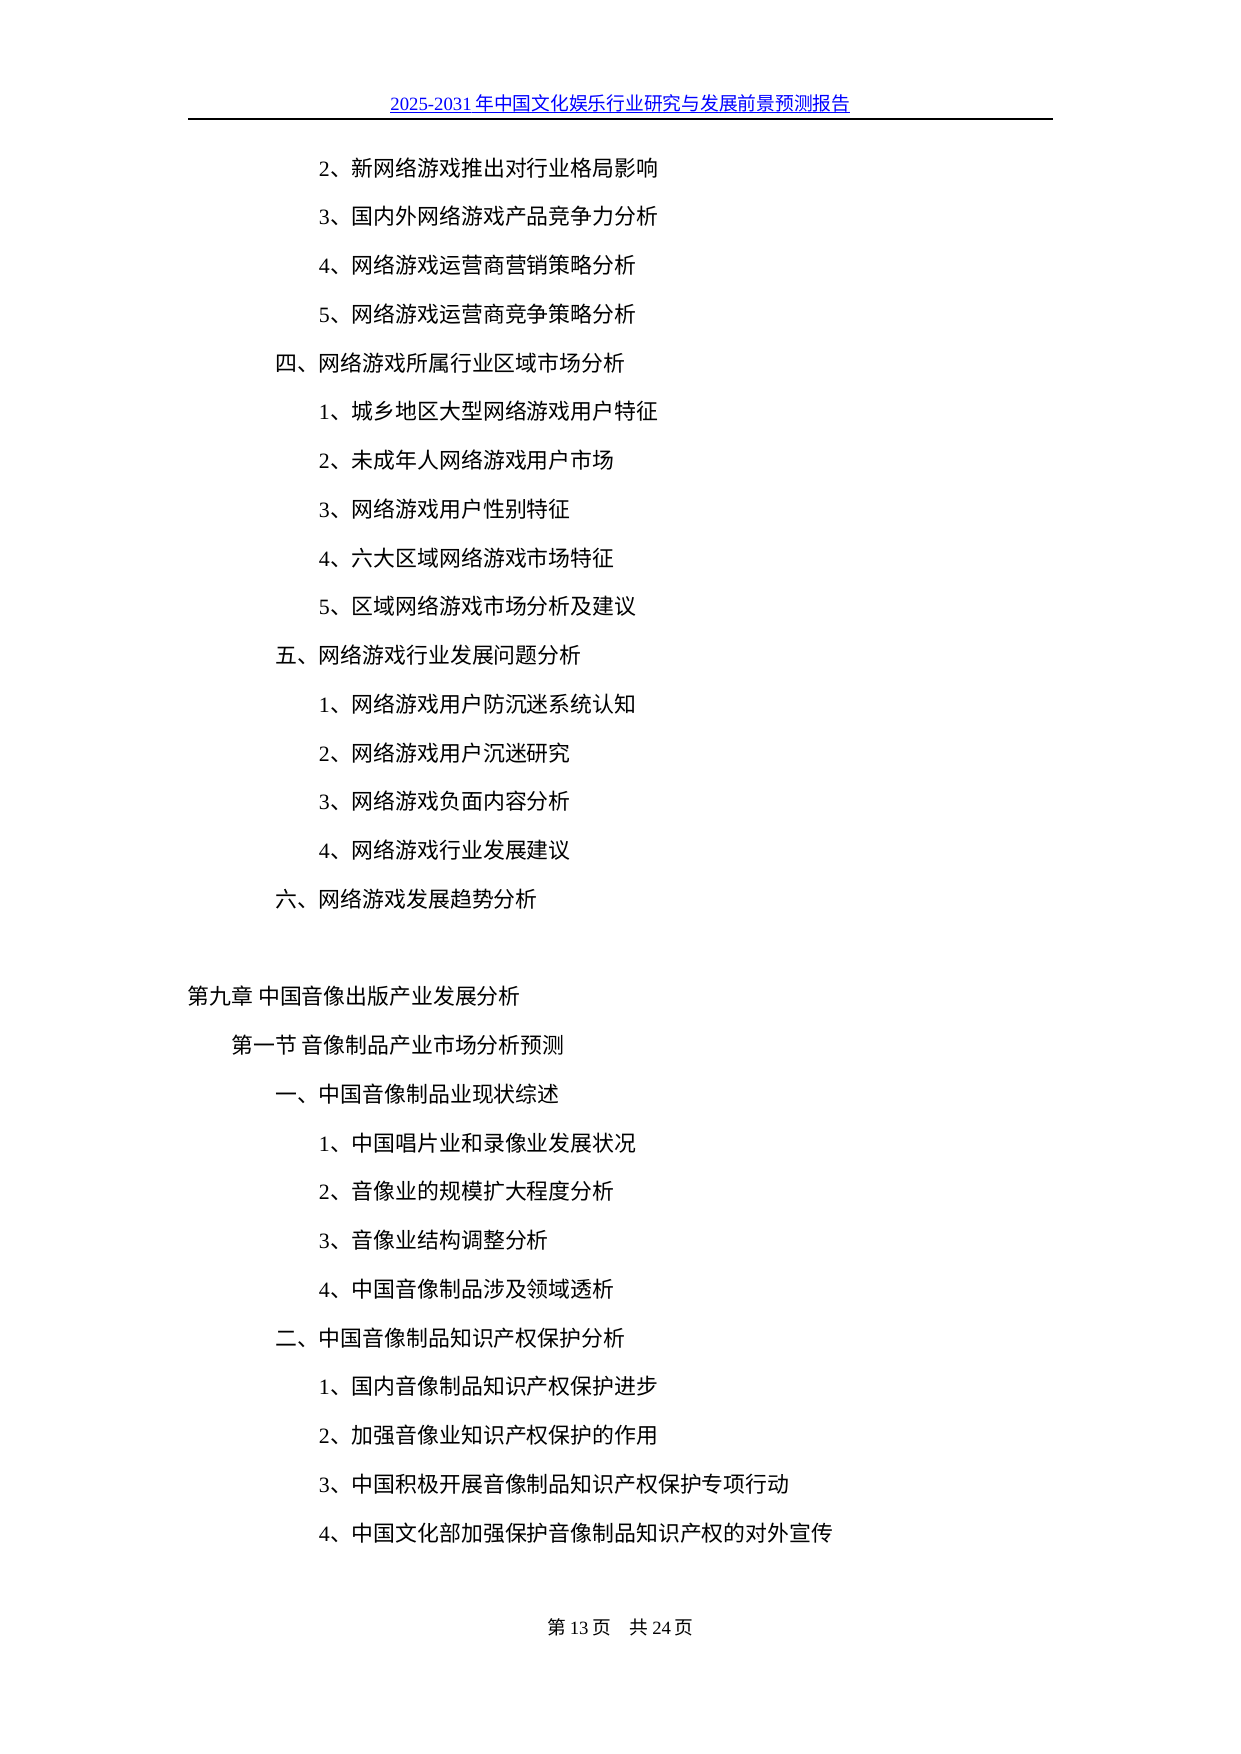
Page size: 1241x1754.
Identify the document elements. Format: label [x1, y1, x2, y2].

text [187, 150, 1053, 1548]
